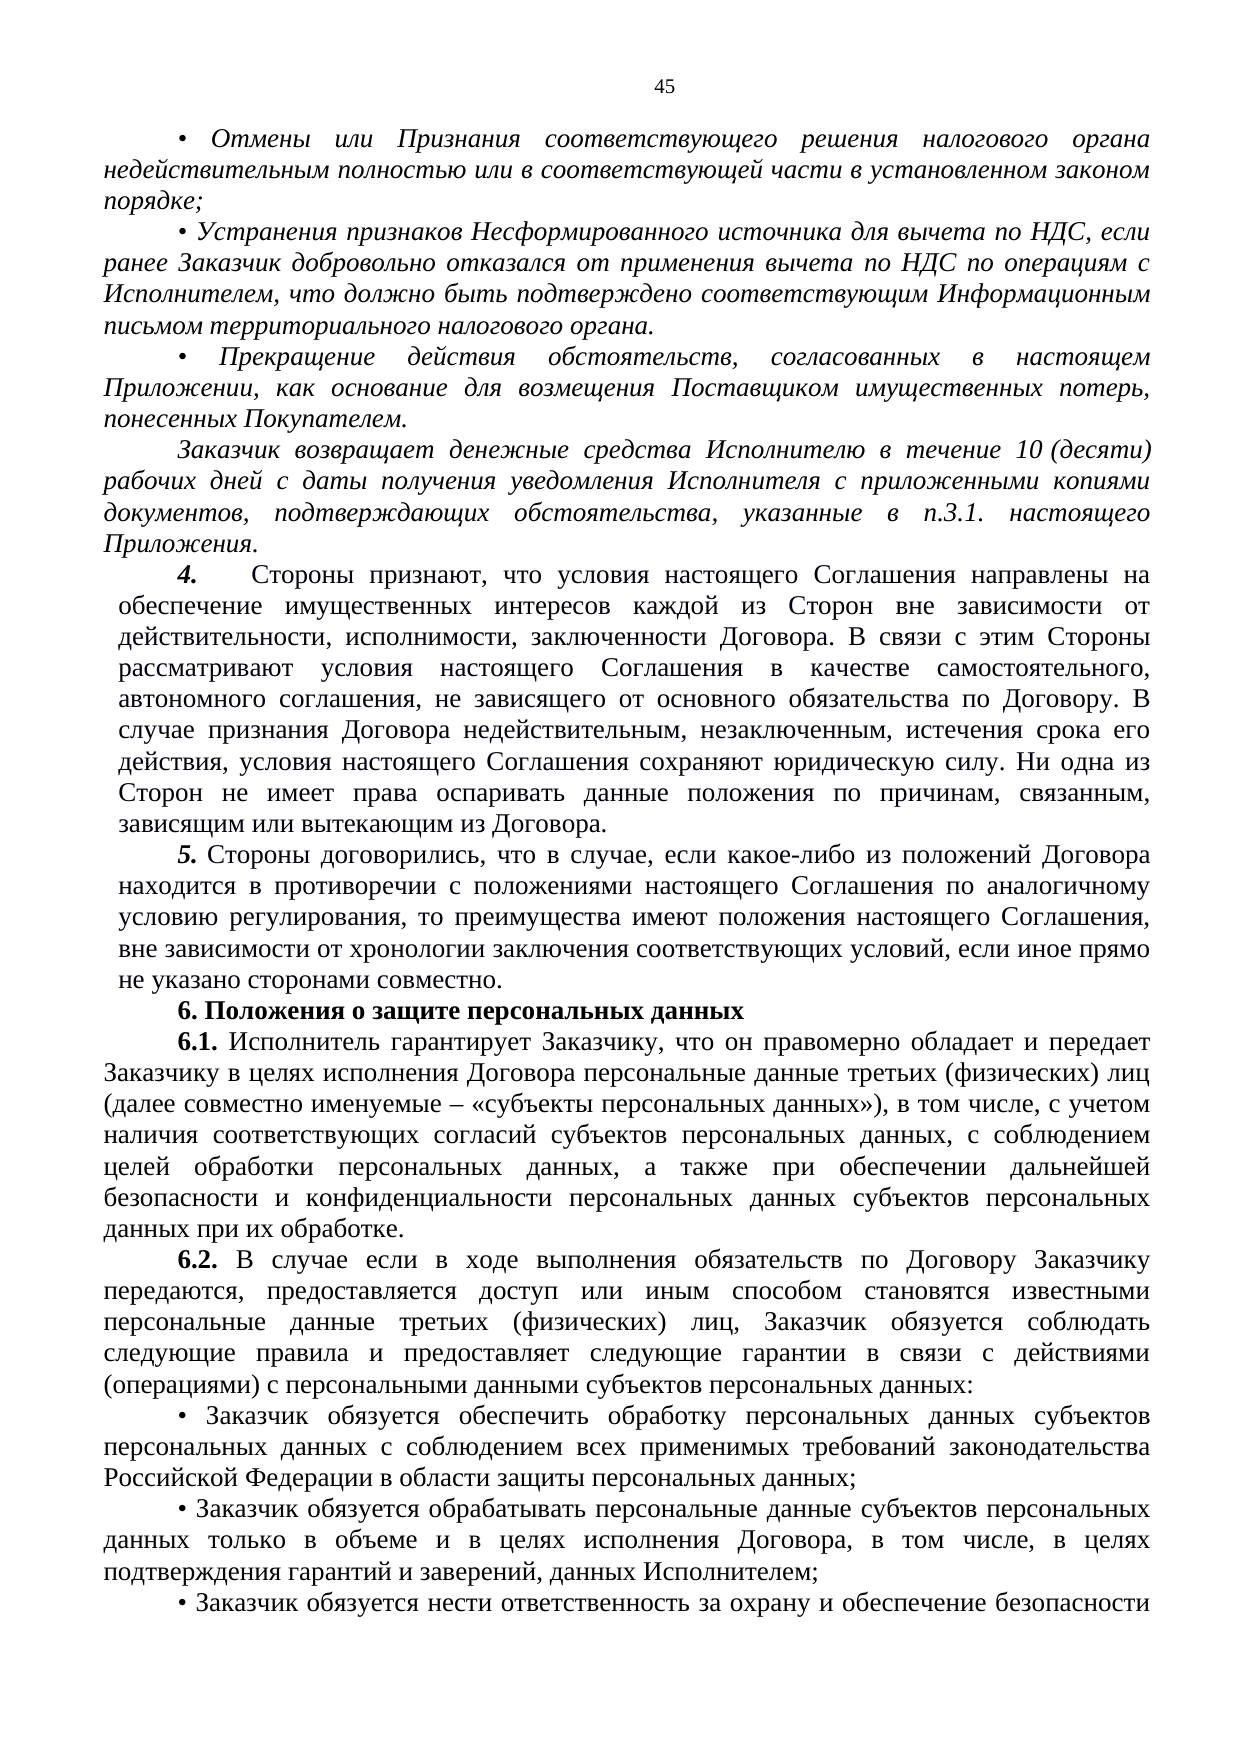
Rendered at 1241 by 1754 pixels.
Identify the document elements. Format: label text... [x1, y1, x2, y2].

text • Отмены или Признания соответствующего решения налогового органа недействительным полностью или в соответствующей части в установленном законом порядке; [103, 122, 1152, 215]
text • Устранения признаков Несформированного источника для вычета по НДС, если ранее Заказчик добровольно отказался от применения вычета по НДС по операциям с Исполнителем, что должно быть подтверждено соответствующим Информационным письмом территориального налогового органа. [103, 215, 1152, 340]
text 6.1. Исполнитель гарантирует Заказчику, что он правомерно обладает и передает Заказчику в целях исполнения Договора персональные данные третьих (физических) лиц (далее совместно именуемые – «субъекты персональных данных»), в том числе, с учетом наличия соответствующих согласий субъектов персональных данных, с соблюдением целей обработки персональных данных, а также при обеспечении дальнейшей безопасности и конфиденциальности персональных данных субъектов персональных данных при их обработке. [103, 1025, 1152, 1243]
text • Прекращение действия обстоятельств, согласованных в настоящем Приложении, как основание для возмещения Поставщиком имущественных потерь, понесенных Покупателем. [103, 340, 1152, 433]
text • Заказчик обязуется обеспечить обработку персональных данных субъектов персональных данных с соблюдением всех применимых требований законодательства Российской Федерации в области защиты персональных данных; [103, 1399, 1152, 1492]
list Стороны договорились, что в случае, если какое-либо из положений Договора находится в противоречии с положениями настоящего Соглашения по аналогичному условию регулирования, то преимущества имеют положения настоящего Соглашения, вне зависимости от хронологии заключения соответствующих условий, если иное прямо не указано сторонами совместно. [118, 838, 1152, 994]
text 6. Положения о защите персональных данных [103, 994, 1152, 1025]
text 6.2. В случае если в ходе выполнения обязательств по Договору Заказчику передаются, предоставляется доступ или иным способом становятся известными персональные данные третьих (физических) лиц, Заказчик обязуется соблюдать следующие правила и предоставляет следующие гарантии в связи с действиями (операциями) с персональными данными субъектов персональных данных: [103, 1243, 1152, 1399]
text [103, 1586, 1152, 1617]
text Заказчик возвращает денежные средства Исполнителю в течение 10 (десяти) рабочих дней с даты получения уведомления Исполнителя с приложенными копиями документов, подтверждающих обстоятельства, указанные в п.3.1. настоящего Приложения. [103, 433, 1152, 558]
list Стороны признают, что условия настоящего Соглашения направлены на обеспечение имущественных интересов каждой из Сторон вне зависимости от действительности, исполнимости, заключенности Договора. В связи с этим Стороны рассматривают условия настоящего Соглашения в качестве самостоятельного, автономного соглашения, не зависящего от основного обязательства по Договору. В случае признания Договора недействительным, незаключенным, истечения срока его действия, условия настоящего Соглашения сохраняют юридическую силу. Ни одна из Сторон не имеет права оспаривать данные положения по причинам, связанным, зависящим или вытекающим из Договора. [118, 558, 1152, 838]
text • Заказчик обязуется обрабатывать персональные данные субъектов персональных данных только в объеме и в целях исполнения Договора, в том числе, в целях подтверждения гарантий и заверений, данных Исполнителем; [103, 1492, 1152, 1586]
